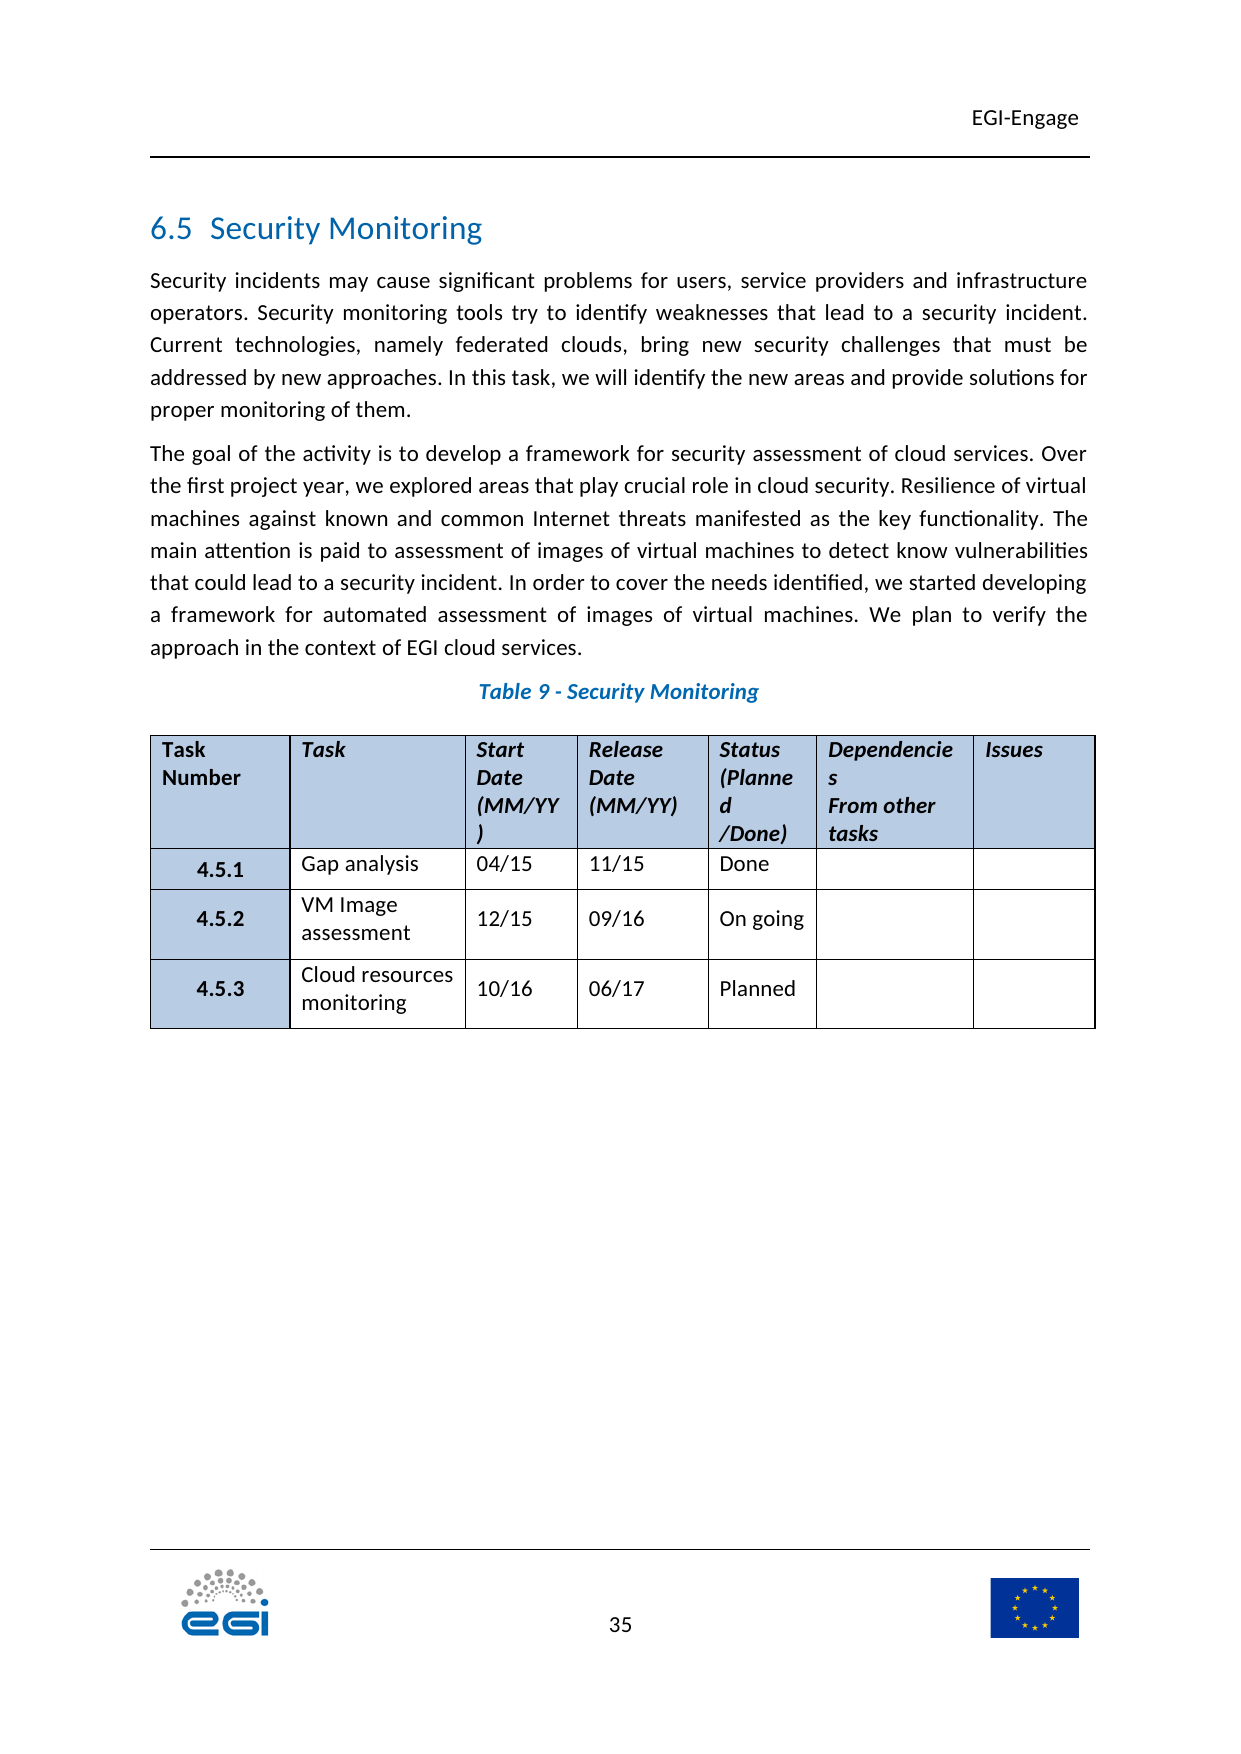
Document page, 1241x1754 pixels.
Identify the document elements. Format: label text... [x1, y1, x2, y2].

table_cell 11/15 [578, 849, 708, 889]
table_cell [974, 890, 1094, 959]
table_header Start Date (MM/YY) [466, 736, 577, 848]
table_header Dependencies From other tasks [817, 736, 973, 848]
table_cell [817, 849, 973, 889]
table_cell [817, 890, 973, 959]
table_cell 10/16 [466, 960, 577, 1028]
table_cell [974, 960, 1094, 1028]
table_header Issues [974, 736, 1094, 848]
table_header Task Number [151, 736, 289, 848]
table_cell 12/15 [466, 890, 577, 959]
table_cell Planned [709, 960, 816, 1028]
table_cell Cloud resources monitoring [291, 960, 465, 1028]
table_header Status (Planned /Done) [709, 736, 816, 848]
table_cell 4.5.3 [151, 960, 289, 1028]
table_cell [817, 960, 973, 1028]
table_cell 4.5.2 [151, 890, 289, 959]
table_header Release Date (MM/YY) [578, 736, 708, 848]
picture [990, 1578, 1079, 1638]
table_cell VM Image assessment [291, 890, 465, 959]
table_cell Gap analysis [291, 849, 465, 889]
text Security incidents may cause significant problems for users, service providers and infrastructure operators. Security monitoring tools try to identify weaknesses that lead to a security incident. Current technologies, namely federated clouds, bring new security challenges that must be addressed by new approaches. In this task, we will identify the new areas and provide solutions for proper monitoring of them. [150, 266, 1090, 423]
text The goal of the activity is to develop a framework for security assessment of cloud services. Over the first project year, we explored areas that play crucial role in cloud security. Resilience of virtual machines against known and common Internet threats manifested as the key functionality. The main attention is paid to assessment of images of virtual machines to detect know vulnerabilities that could lead to a security incident. In order to cover the needs identified, we started developing a framework for automated assessment of images of virtual machines. We plan to verify the approach in the context of EGI cloud services. [150, 439, 1090, 661]
subtitle Security Monitoring [150, 207, 1090, 247]
picture [161, 1567, 287, 1638]
table_cell 09/16 [578, 890, 708, 959]
table_cell Done [709, 849, 816, 889]
table_cell 06/17 [578, 960, 708, 1028]
table_cell 4.5.1 [151, 849, 289, 889]
table_cell 04/15 [466, 849, 577, 889]
table_cell On going [709, 890, 816, 959]
table_cell [974, 849, 1094, 889]
table_header Task [291, 736, 465, 848]
text Table 9 - Security Monitoring [150, 677, 1090, 705]
